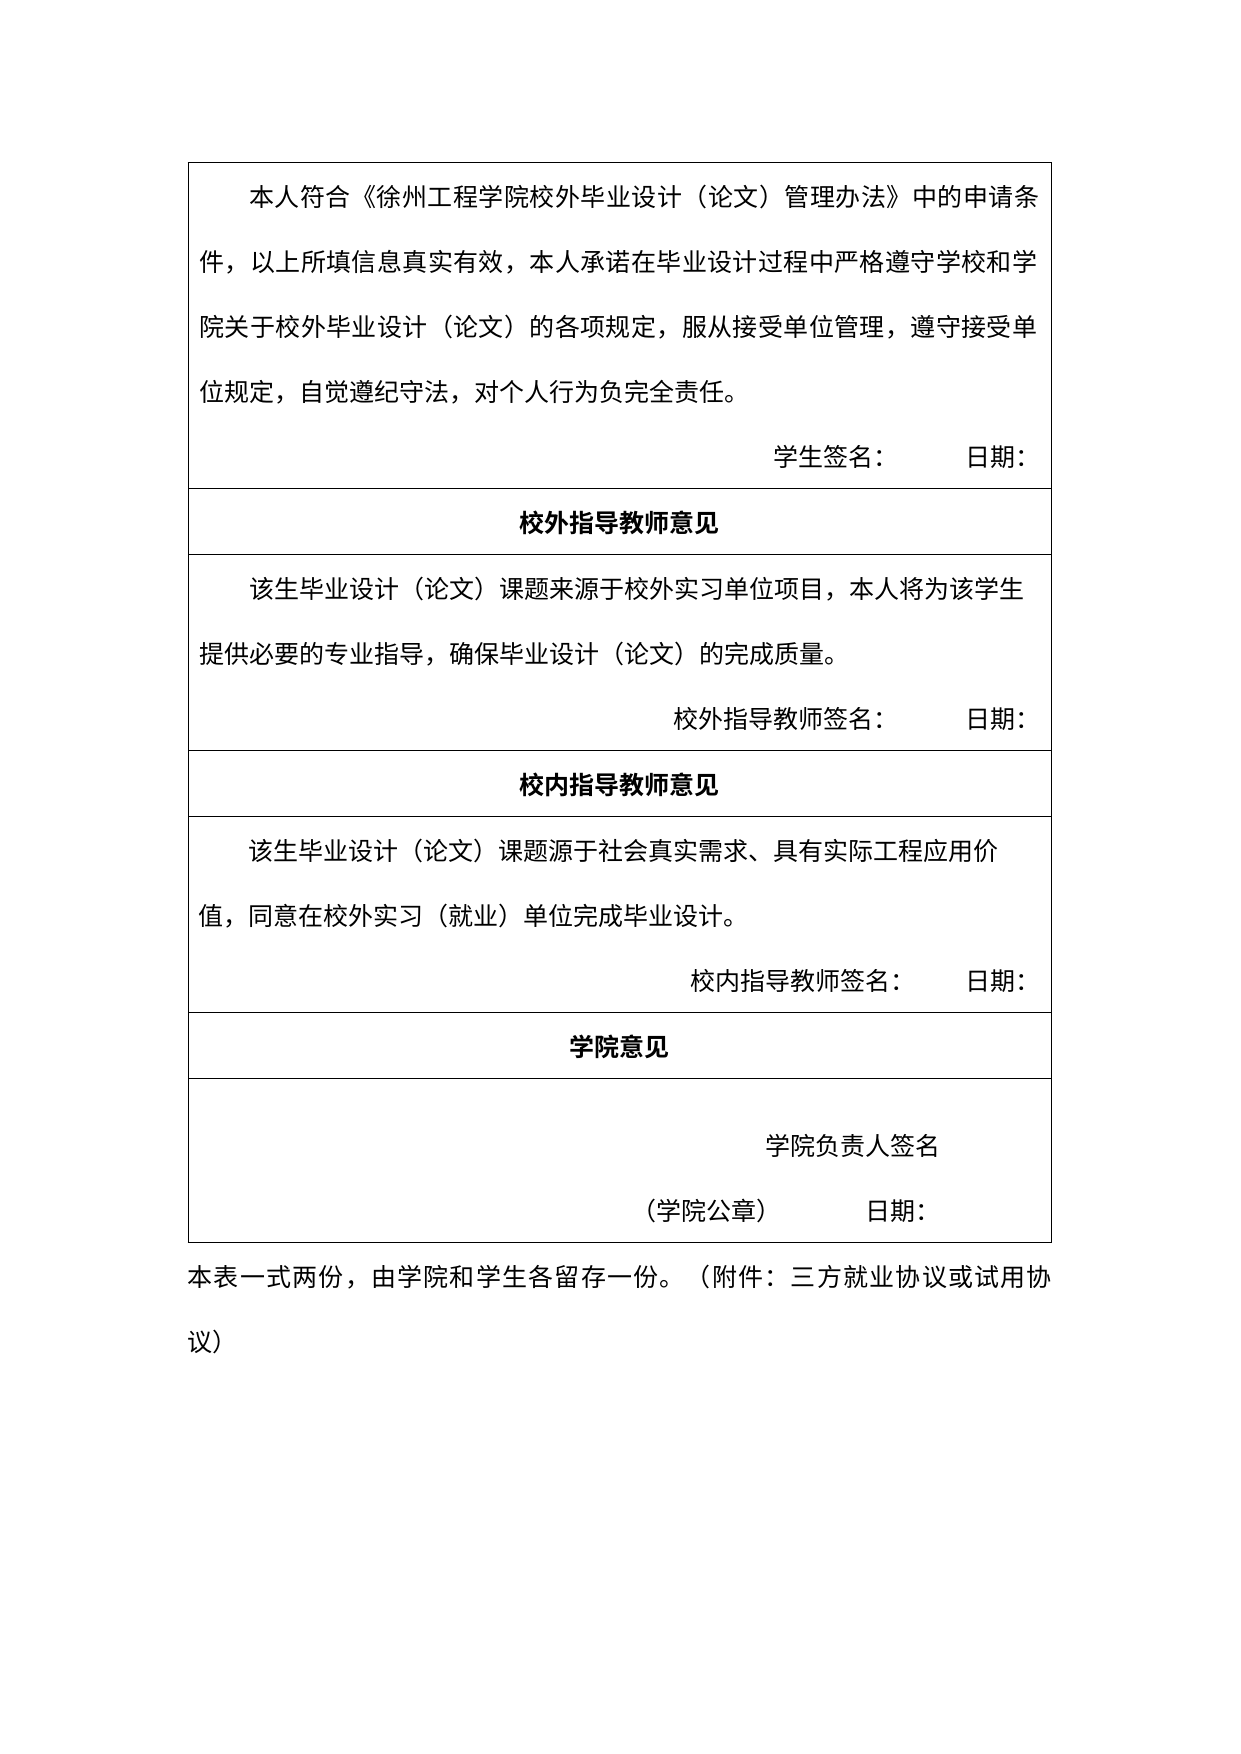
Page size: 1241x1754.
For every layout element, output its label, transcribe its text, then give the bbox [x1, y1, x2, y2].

table_cell 本人符合《徐州工程学院校外毕业设计（论文）管理办法》中的申请条件，以上所填信息真实有效，本人承诺在毕业设计过程中严格遵守学校和学院关于校外毕业设计（论文）的各项规定，服从接受单位管理，遵守接受单位规定，自觉遵纪守法，对个人行为负完全责任。 学生签名： 日期： [189, 163, 1051, 488]
table_cell 学院负责人签名 （学院公章） 日期： [189, 1079, 1051, 1242]
table_cell 校外指导教师意见 [189, 489, 1051, 554]
table_cell 该生毕业设计（论文）课题源于社会真实需求、具有实际工程应用价值，同意在校外实习（就业）单位完成毕业设计。 校内指导教师签名： 日期： [189, 817, 1051, 1012]
table_cell 该生毕业设计（论文）课题来源于校外实习单位项目，本人将为该学生提供必要的专业指导，确保毕业设计（论文）的完成质量。 校外指导教师签名： 日期： [189, 555, 1051, 750]
text 本表一式两份，由学院和学生各留存一份。（附件：三方就业协议或试用协议） [187, 1243, 1053, 1373]
table_cell 学院意见 [189, 1013, 1051, 1078]
table_cell 校内指导教师意见 [189, 751, 1051, 816]
